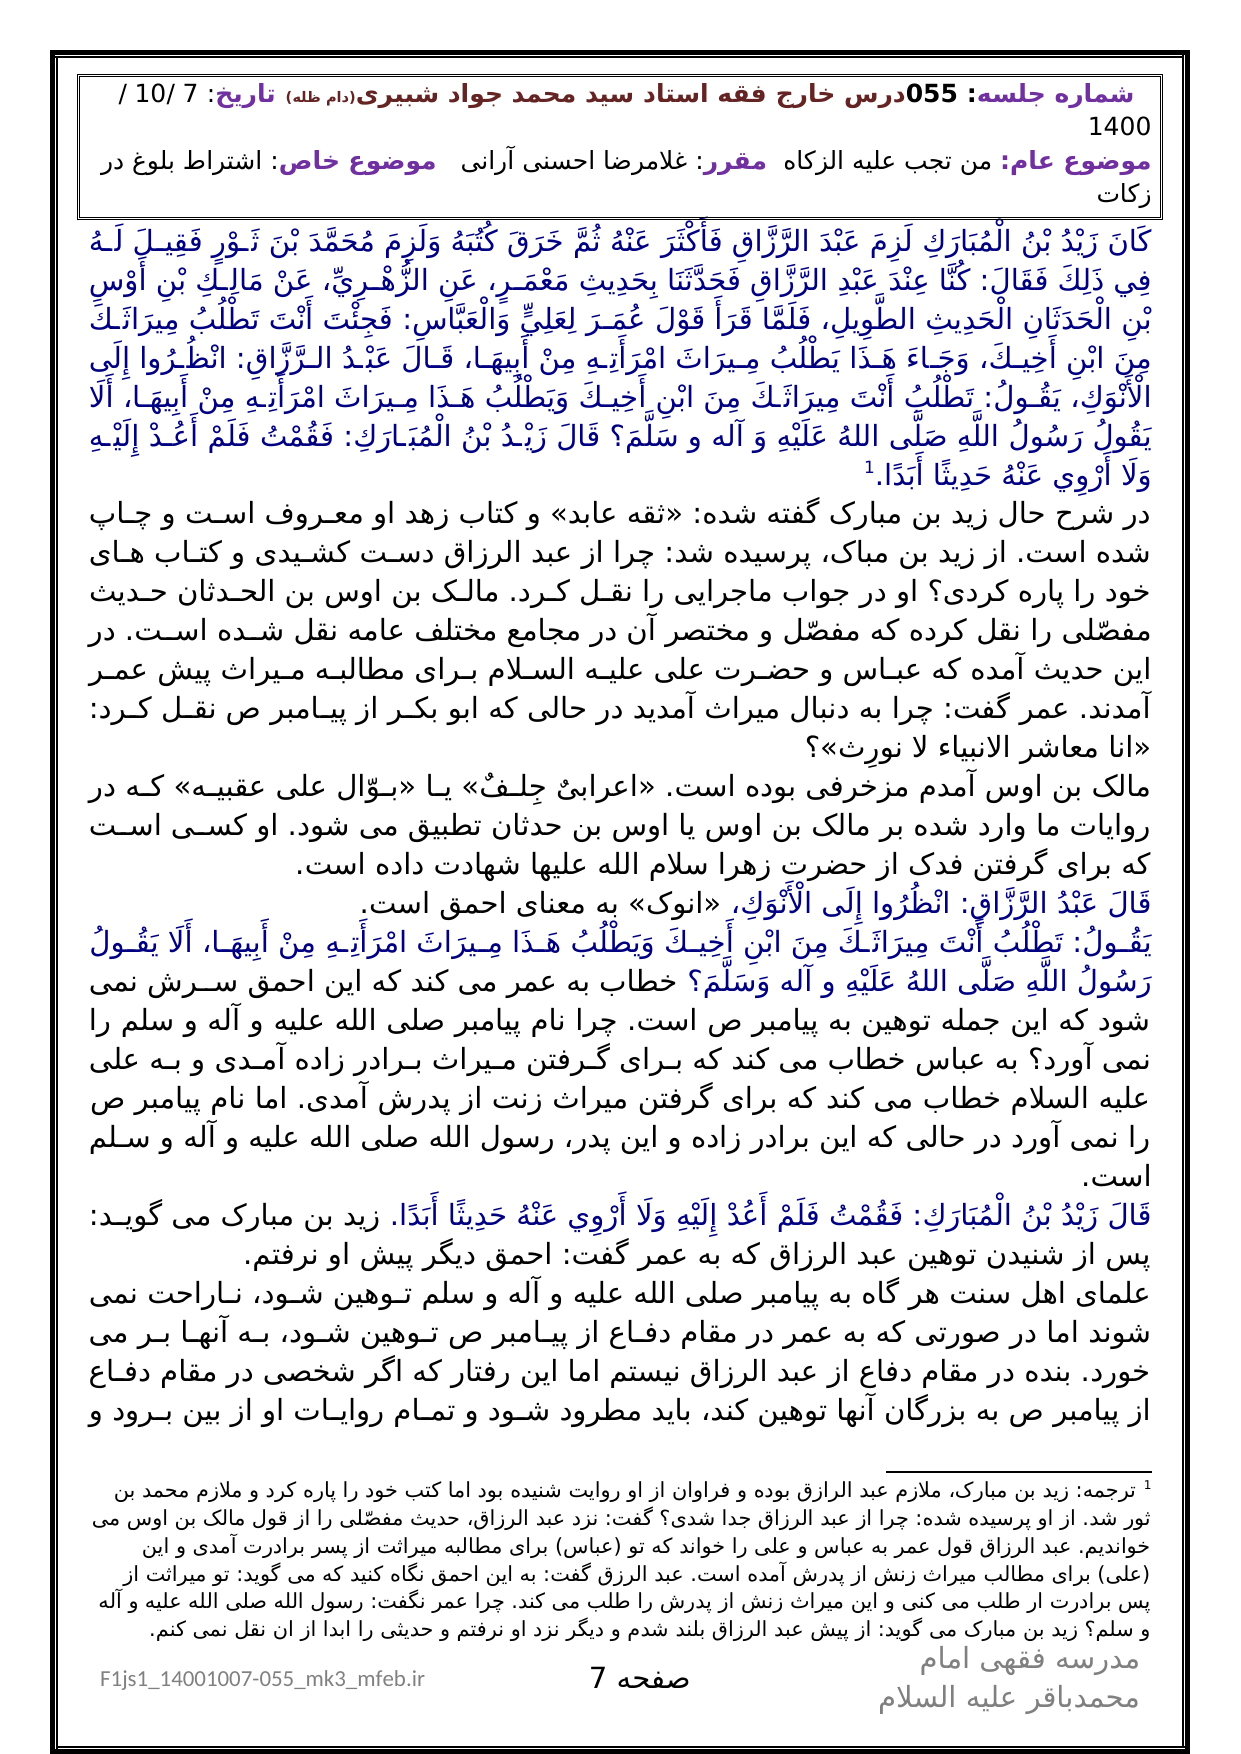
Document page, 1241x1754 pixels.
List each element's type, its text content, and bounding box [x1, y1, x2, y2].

text يَقُولُ: تَطْلُبُ أَنْتَ مِيرَاثَكَ مِنَ ابْنِ أَخِيكَ وَيَطْلُبُ هَذَا مِيرَاثَ امْرَأَتِهِ مِنْ أَبِيهَا، أَلَا يَقُولُ رَسُولُ اللَّهِ صَلَّى اللهُ عَلَيْهِ و آله وَسَلَّمَ؟ خطاب به عمر می کند که این احمق سرش نمی شود که این جمله توهین به پیامبر ص است. چرا نام پیامبر صلی الله علیه و آله و سلم را نمی آورد؟ به عباس خطاب می کند که برای گرفتن میراث برادر زاده آمدی و به علی علیه السلام خطاب می کند که برای گرفتن میراث زنت از پدرش آمدی. اما نام پیامبر ص را نمی آورد در حالی که این برادر زاده و این پدر، رسول الله صلی الله علیه و آله و سلم است. [89, 925, 1152, 1193]
text قَالَ زَيْدُ بْنُ الْمُبَارَكِ: فَقُمْتُ فَلَمْ أَعُدْ إِلَيْهِ وَلَا أَرْوِي عَنْهُ حَدِيثًا أَبَدًا. زید بن مبارک می گوید: پس از شنیدن توهین عبد الرزاق که به عمر گفت: احمق دیگر پیش او نرفتم. [89, 1198, 1152, 1271]
text مالک بن اوس آمدم مزخرفی بوده است. «اعرابیٌ جِلفٌ» یا «بوّال علی عقبیه» که در روایات ما وارد شده بر مالک بن اوس یا اوس بن حدثان تطبیق می شود. او کسی است که برای گرفتن فدک از حضرت زهرا سلام الله علیها شهادت داده است. [89, 769, 1152, 881]
text كَانَ زَيْدُ بْنُ الْمُبَارَكِ لَزِمَ عَبْدَ الرَّزَّاقِ فَأَكْثَرَ عَنْهُ ثُمَّ خَرَقَ كُتُبَهُ وَلَزِمَ مُحَمَّدَ بْنَ ثَوْرٍ فَقِيلَ لَهُ فِي ذَلِكَ فَقَالَ: كُنَّا عِنْدَ عَبْدِ الرَّزَّاقِ فَحَدَّثَنَا بِحَدِيثِ مَعْمَرٍ، عَنِ الزُّهْرِيِّ، عَنْ مَالِكِ بْنِ أَوْسِ بْنِ الْحَدَثَانِ الْحَدِيثِ الطَّوِيلِ، فَلَمَّا قَرَأَ قَوْلَ عُمَرَ لِعَلِيٍّ وَالْعَبَّاسِ: فَجِئْتَ أَنْتَ تَطْلُبُ مِيرَاثَكَ مِنَ ابْنِ أَخِيكَ، وَجَاءَ هَذَا يَطْلُبُ مِيرَاثَ امْرَأَتِهِ مِنْ أَبِيهَا، قَالَ عَبْدُ الرَّزَّاقِ: انْظُرُوا إِلَى الْأَنْوَكِ، يَقُولُ: تَطْلُبُ أَنْتَ مِيرَاثَكَ مِنَ ابْنِ أَخِيكَ وَيَطْلُبُ هَذَا مِيرَاثَ امْرَأَتِهِ مِنْ أَبِيهَا، أَلَا يَقُولُ رَسُولُ اللَّهِ صَلَّى اللهُ عَلَيْهِ وَ آله و سَلَّمَ؟ قَالَ زَيْدُ بْنُ الْمُبَارَكِ: فَقُمْتُ فَلَمْ أَعُدْ إِلَيْهِ وَلَا أَرْوِي عَنْهُ حَدِيثًا أَبَدًا. [89, 224, 1152, 492]
text در شرح حال زید بن مبارک گفته شده: «ثقه عابد» و کتاب زهد او معروف است و چاپ شده است. از زید بن مباک، پرسیده شد: چرا از عبد الرزاق دست کشیدی و کتاب های خود را پاره کردی؟ او در جواب ماجرایی را نقل کرد. مالک بن اوس بن الحدثان حدیث مفصّلی را نقل کرده که مفصّل و مختصر آن در مجامع مختلف عامه نقل شده است. در این حدیث آمده که عباس و حضرت علی علیه السلام برای مطالبه میراث پیش عمر آمدند. عمر گفت: چرا به دنبال میراث آمدید در حالی که ابو بکر از پیامبر ص نقل کرد: «انا معاشر الانبیاء لا نورِث»؟ [89, 497, 1152, 764]
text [89, 1276, 1152, 1427]
text قَالَ عَبْدُ الرَّزَّاقِ: انْظُرُوا إِلَى الْأَنْوَكِ، «انوک» به معنای احمق است. [89, 886, 1152, 920]
